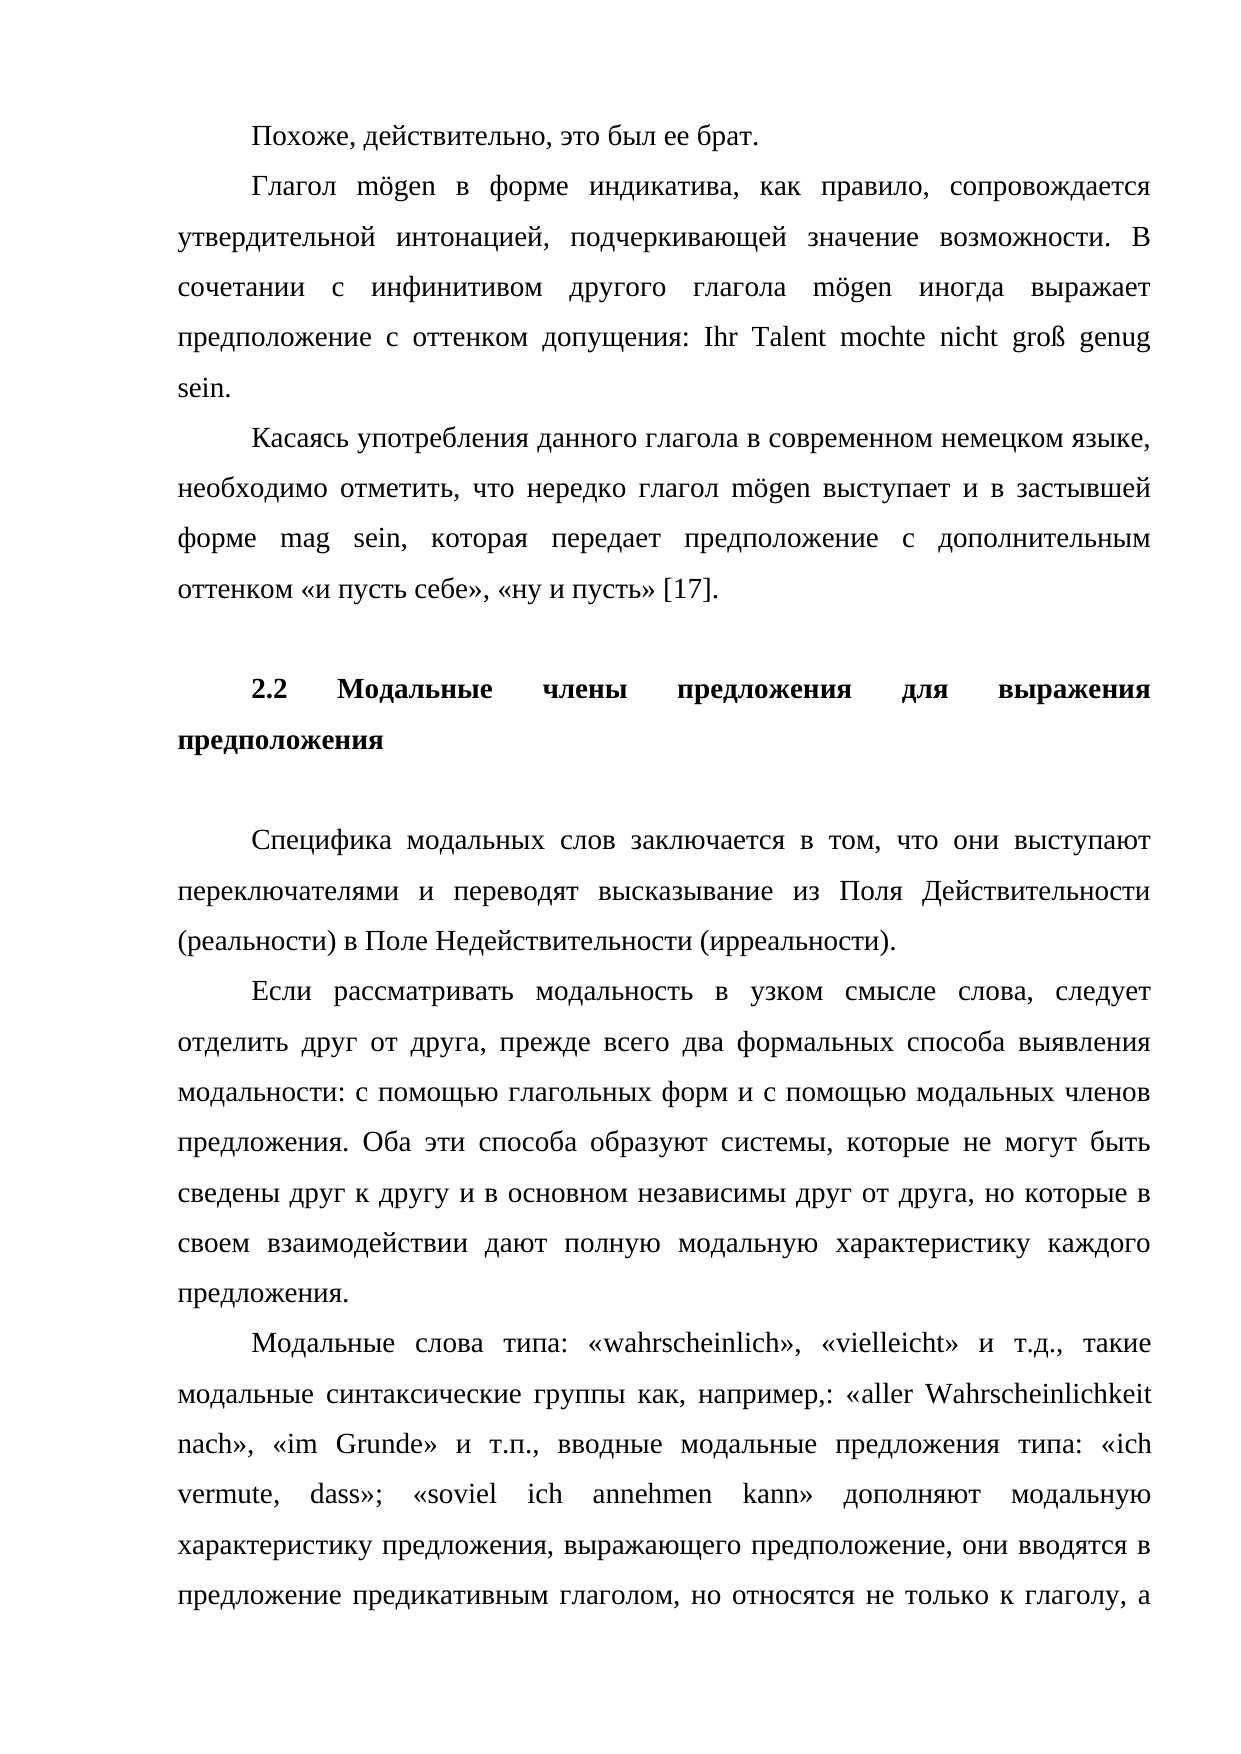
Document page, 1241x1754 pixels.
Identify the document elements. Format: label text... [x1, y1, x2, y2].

text 2.2 Модальные члены предложения для выражения предположения [177, 672, 1152, 755]
text Если рассматривать модальность в узком смысле слова, следует отделить друг от друга, прежде всего два формальных способа выявления модальности: с помощью глагольных форм и с помощью модальных членов предложения. Оба эти способа образуют системы, которые не могут быть сведены друг к другу и в основном независимы друг от друга, но которые в своем взаимодействии дают полную модальную характеристику каждого предложения. [177, 973, 1152, 1309]
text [177, 1326, 1152, 1611]
text Касаясь употребления данного глагола в современном немецком языке, необходимо отметить, что нередко глагол mögen выступает и в застывшей форме mag sein, которая передает предположение с дополнительным оттенком «и пусть себе», «ну и пусть» [17]. [177, 420, 1152, 604]
text Глагол mögen в форме индикатива, как правило, сопровождается утвердительной интонацией, подчеркивающей значение возможности. В сочетании с инфинитивом другого глагола mögen иногда выражает предположение с оттенком допущения: Ihr Talent mochte nicht groß genug sein. [177, 168, 1152, 403]
text Специфика модальных слов заключается в том, что они выступают переключателями и переводят высказывание из Поля Действительности (реальности) в Поле Недействительности (ирреальности). [177, 822, 1152, 957]
text Похоже, действительно, это был ее брат. [177, 118, 1152, 152]
